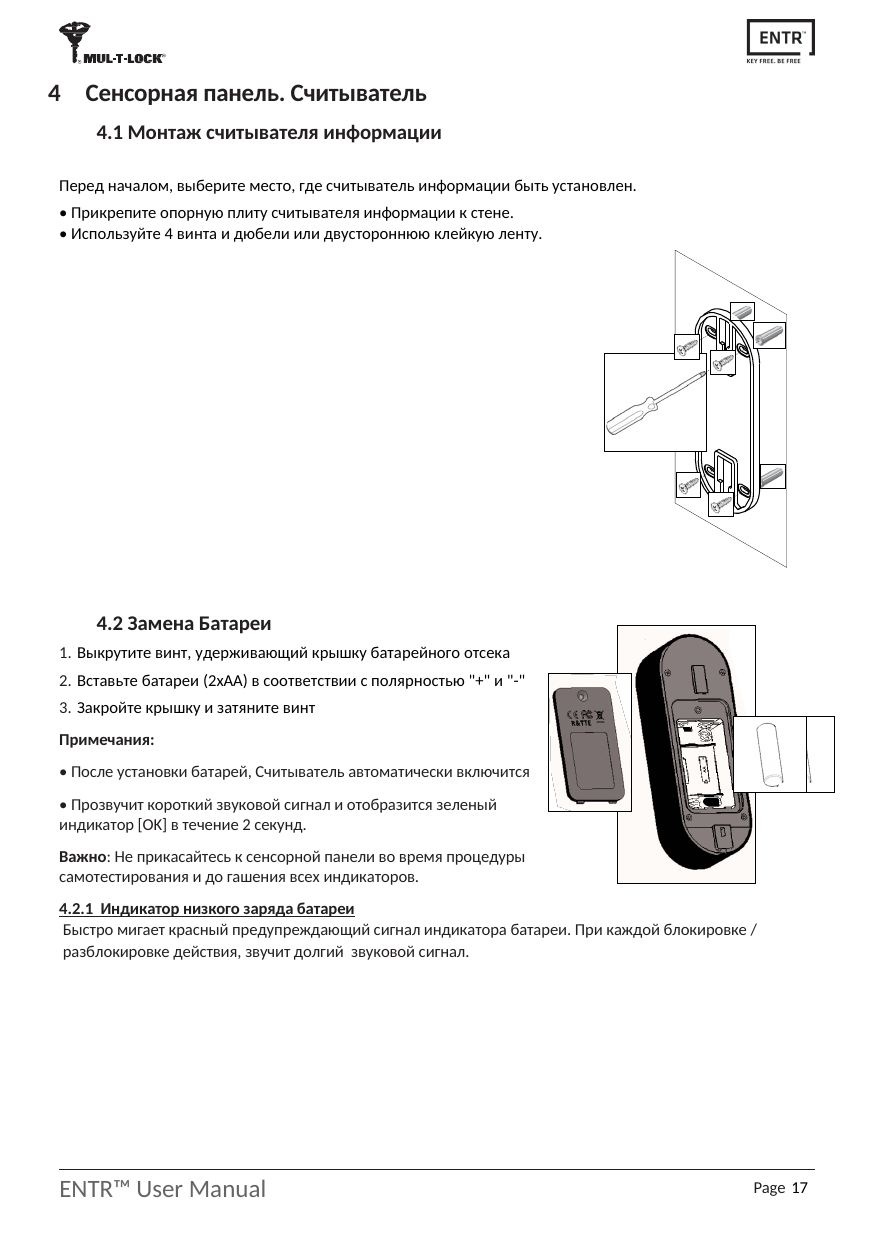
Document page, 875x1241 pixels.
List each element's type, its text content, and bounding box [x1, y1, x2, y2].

list Выкрутите винт, удерживающий крышку батарейного отсека [59, 642, 826, 663]
picture [605, 354, 706, 451]
picture [675, 335, 699, 359]
subtitle Примечания: [59, 730, 826, 750]
picture [746, 19, 815, 65]
picture [731, 303, 754, 320]
subtitle 4.2 Замена Батареи [96, 610, 826, 635]
picture [711, 351, 735, 374]
picture [761, 465, 785, 488]
text • Используйте 4 винта и дюбели или двустороннюю клейкую ленту. [59, 223, 826, 243]
text Перед началом, выберите место, где считыватель информации быть установлен. [59, 176, 826, 196]
subtitle • Прозвучит короткий звуковой сигнал и отобразится зеленый индикатор [OK] в течение 2 секунд. [59, 794, 549, 834]
picture [754, 323, 785, 348]
picture [807, 717, 834, 792]
picture [632, 690, 755, 698]
text • Прикрепите опорную плиту считывателя информации к стене. [59, 203, 826, 223]
picture [734, 718, 806, 730]
subtitle Сенсорная панель. Считыватель [48, 77, 826, 108]
picture [632, 718, 733, 730]
picture [549, 750, 631, 811]
picture [618, 750, 755, 883]
list Вставьте батареи (2xAA) в соответствии с полярностью "+" и "-" [59, 670, 826, 690]
picture [709, 493, 733, 516]
subtitle Важно: Не прикасайтесь к сенсорной панели во время процедуры самотестирования и до гашения всех индикаторов. [59, 846, 549, 887]
list Закройте крышку и затяните винт [59, 698, 826, 718]
picture [549, 690, 631, 698]
picture [677, 473, 700, 497]
picture [549, 718, 631, 730]
picture [618, 663, 755, 670]
picture [734, 750, 806, 792]
subtitle 4.1 Монтаж считывателя информации [96, 119, 826, 145]
subtitle 4.2.1 Индикатор низкого заряда батареи [59, 899, 826, 919]
picture [618, 635, 755, 642]
text Быстро мигает красный предупреждающий сигнал индикатора батареи. При каждой блокировке / разблокировке действия, звучит долгий звуковой сигнал. [63, 919, 826, 962]
subtitle • После установки батарей, Считыватель автоматически включится [59, 762, 549, 782]
